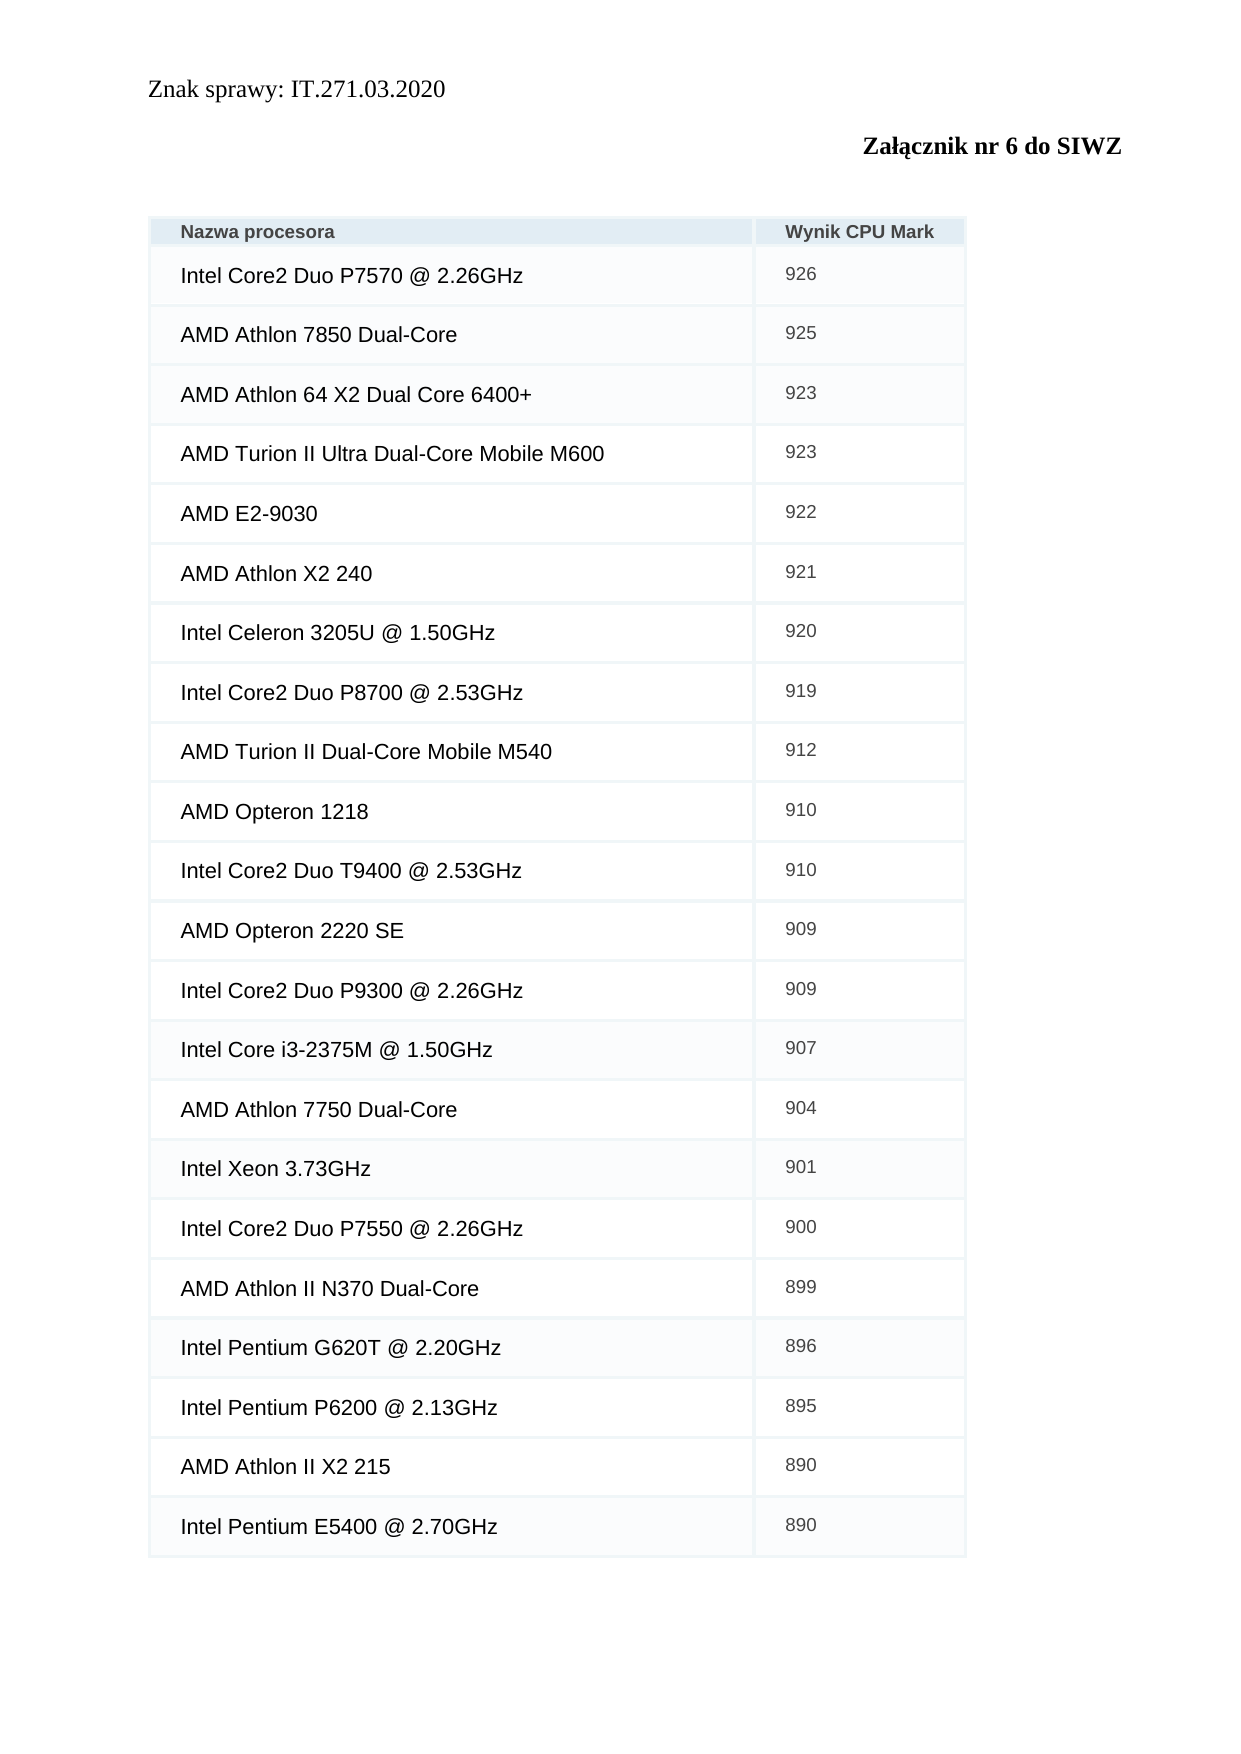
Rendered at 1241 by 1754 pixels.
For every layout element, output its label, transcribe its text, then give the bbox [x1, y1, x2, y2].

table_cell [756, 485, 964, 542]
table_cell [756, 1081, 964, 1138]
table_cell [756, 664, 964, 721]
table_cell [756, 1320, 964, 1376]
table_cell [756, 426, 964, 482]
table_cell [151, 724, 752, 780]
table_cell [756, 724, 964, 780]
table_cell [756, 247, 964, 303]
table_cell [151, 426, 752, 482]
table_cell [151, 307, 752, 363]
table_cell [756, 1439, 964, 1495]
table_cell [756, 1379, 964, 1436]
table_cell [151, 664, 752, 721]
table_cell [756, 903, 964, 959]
table_header Nazwa procesora [151, 219, 752, 244]
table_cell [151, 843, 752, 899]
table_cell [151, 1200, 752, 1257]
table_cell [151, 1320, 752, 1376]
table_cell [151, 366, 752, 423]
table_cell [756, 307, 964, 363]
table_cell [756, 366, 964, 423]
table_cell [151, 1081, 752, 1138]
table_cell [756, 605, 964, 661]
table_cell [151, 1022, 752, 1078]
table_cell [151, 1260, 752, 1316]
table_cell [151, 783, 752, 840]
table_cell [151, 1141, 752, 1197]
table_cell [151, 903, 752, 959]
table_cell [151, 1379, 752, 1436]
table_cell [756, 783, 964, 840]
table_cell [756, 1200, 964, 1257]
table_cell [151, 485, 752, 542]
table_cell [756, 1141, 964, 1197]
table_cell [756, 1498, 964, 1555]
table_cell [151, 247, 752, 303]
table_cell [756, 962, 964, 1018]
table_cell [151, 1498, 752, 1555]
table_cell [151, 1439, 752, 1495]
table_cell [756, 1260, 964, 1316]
table_header Wynik CPU Mark [756, 219, 964, 244]
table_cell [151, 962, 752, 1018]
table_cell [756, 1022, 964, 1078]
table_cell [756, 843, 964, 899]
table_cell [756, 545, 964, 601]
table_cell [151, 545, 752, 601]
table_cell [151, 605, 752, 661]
